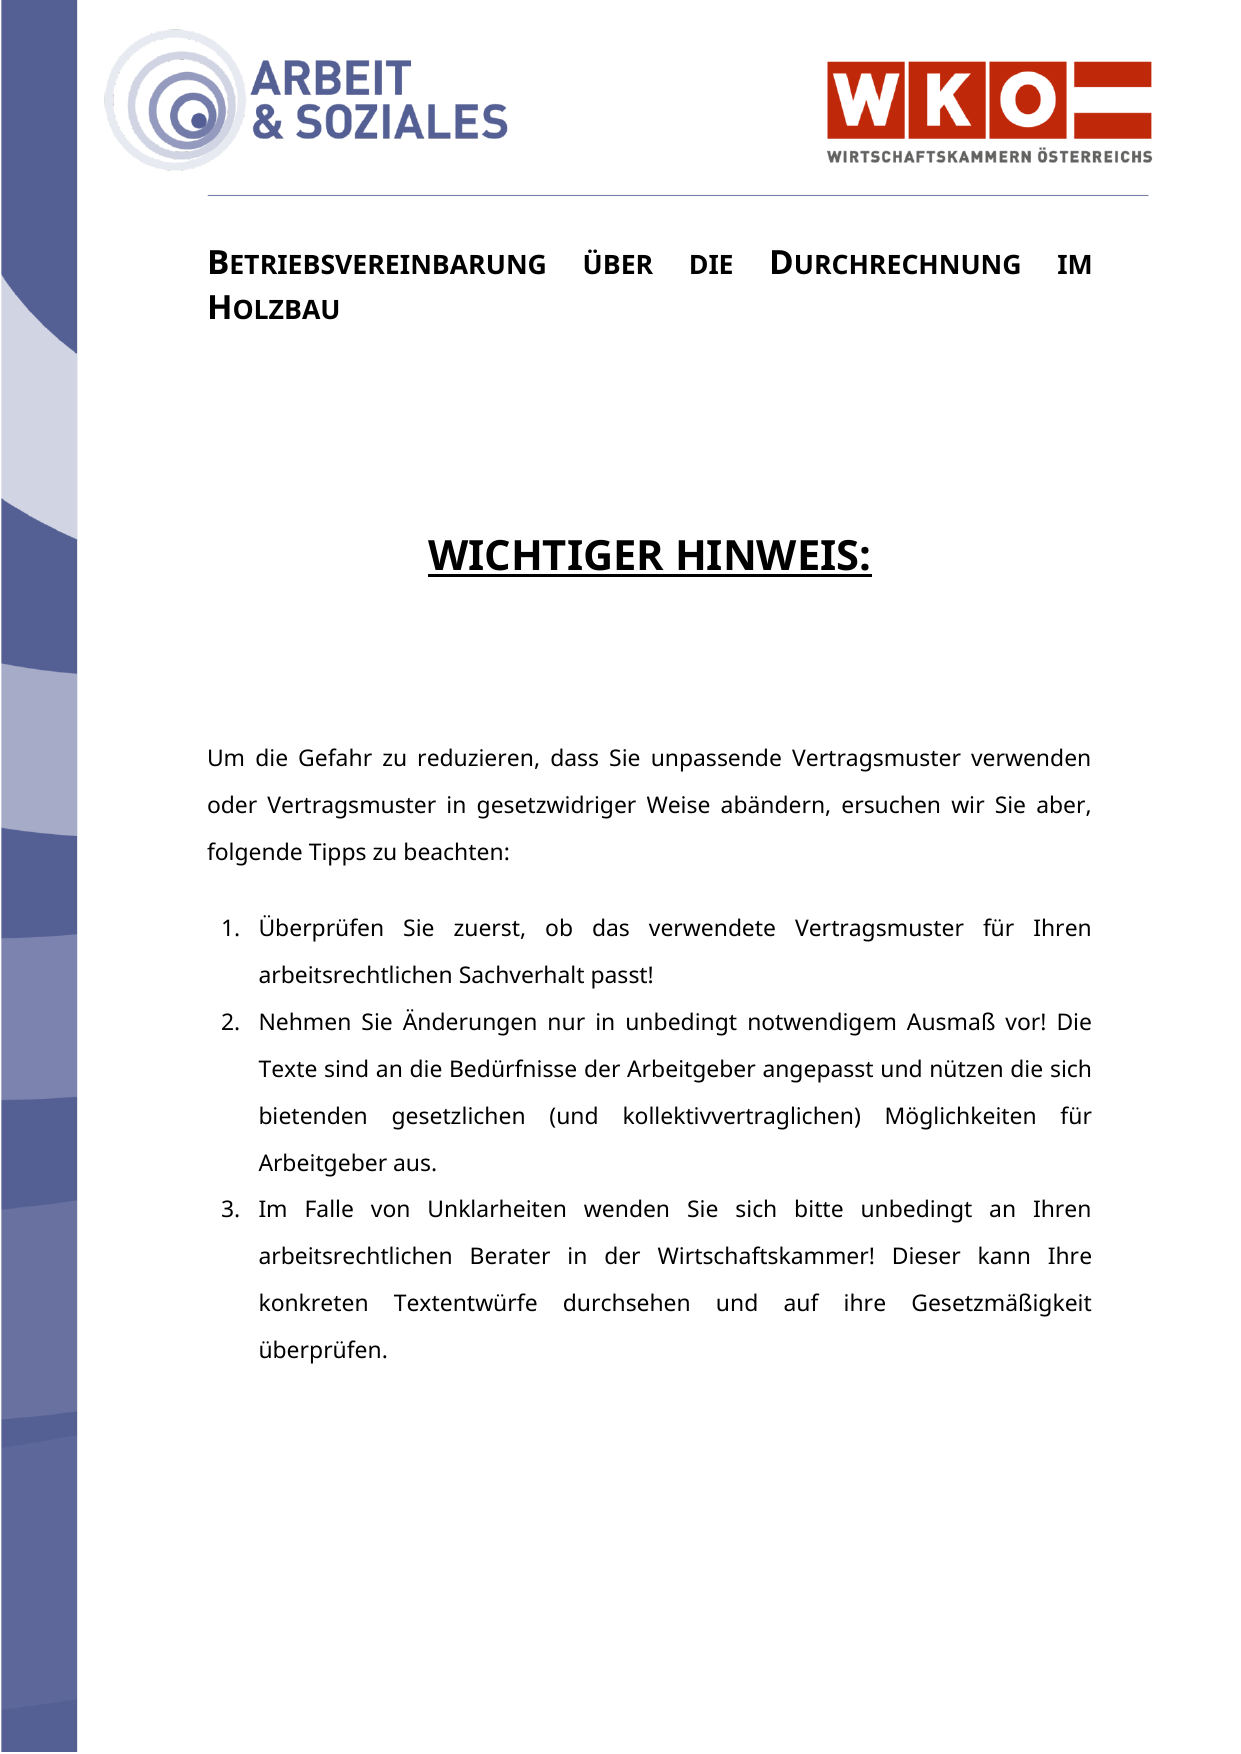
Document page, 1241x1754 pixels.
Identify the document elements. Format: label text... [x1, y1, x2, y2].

text WICHTIGER HINWEIS: [207, 526, 1093, 583]
text Betriebsvereinbarung über die Durchrechnung im Holzbau [207, 199, 1093, 329]
picture [0, 0, 1162, 1748]
text Um die Gefahr zu reduzieren, dass Sie unpassende Vertragsmuster verwenden oder Vertragsmuster in gesetzwidriger Weise abändern, ersuchen wir Sie aber, folgende Tipps zu beachten: [207, 742, 1093, 867]
list Überprüfen Sie zuerst, ob das verwendete Vertragsmuster für Ihren arbeitsrechtlichen Sachverhalt passt! [221, 912, 1093, 990]
list Im Falle von Unklarheiten wenden Sie sich bitte unbedingt an Ihren arbeitsrechtlichen Berater in der Wirtschaftskammer! Dieser kann Ihre konkreten Textentwürfe durchsehen und auf ihre Gesetzmäßigkeit überprüfen. [221, 1193, 1093, 1365]
list Nehmen Sie Änderungen nur in unbedingt notwendigem Ausmaß vor! Die Texte sind an die Bedürfnisse der Arbeitgeber angepasst und nützen die sich bietenden gesetzlichen (und kollektivvertraglichen) Möglichkeiten für Arbeitgeber aus. [221, 1006, 1093, 1178]
